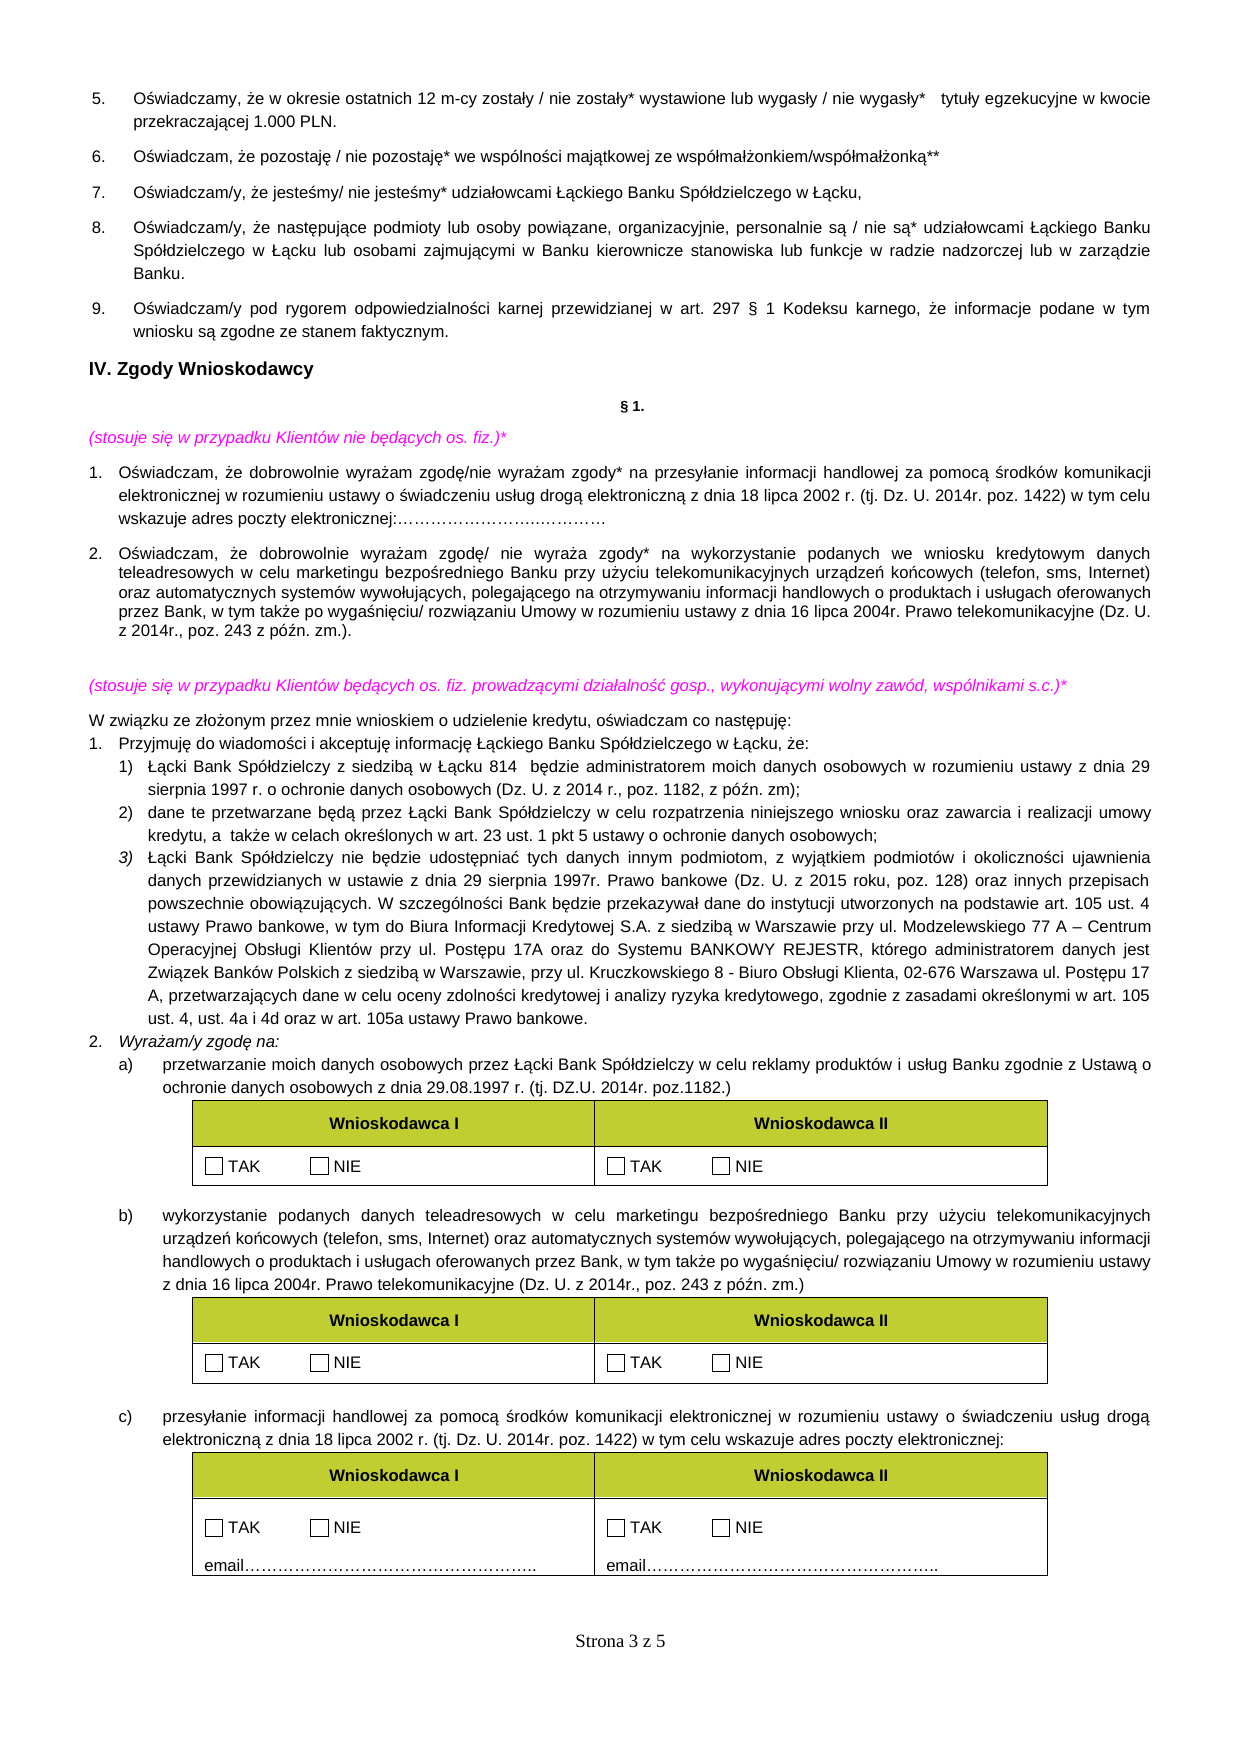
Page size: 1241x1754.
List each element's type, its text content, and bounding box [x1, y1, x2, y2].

list Przyjmuję do wiadomości i akceptuję informację Łąckiego Banku Spółdzielczego w Łącku, że: [89, 734, 1152, 753]
list Oświadczam/y, że jesteśmy/ nie jesteśmy* udziałowcami Łąckiego Banku Spółdzielczego w Łącku, [92, 182, 1152, 202]
list przesyłanie informacji handlowej za pomocą środków komunikacji elektronicznej w rozumieniu ustawy o świadczeniu usług drogą elektroniczną z dnia 18 lipca 2002 r. (tj. Dz. U. 2014r. poz. 1422) w tym celu wskazuje adres poczty elektronicznej: [118, 1406, 1152, 1448]
table_cell TAK NIE email…………………………………………….. [193, 1499, 594, 1575]
table_header Wnioskodawca II [595, 1453, 1047, 1497]
list Oświadczam/y, że następujące podmioty lub osoby powiązane, organizacyjnie, personalnie są / nie są* udziałowcami Łąckiego Banku Spółdzielczego w Łącku lub osobami zajmującymi w Banku kierownicze stanowiska lub funkcje w radzie nadzorczej lub w zarządzie Banku. [92, 218, 1152, 283]
list Wyrażam/y zgodę na: [89, 1032, 1152, 1051]
table_header Wnioskodawca II [595, 1101, 1047, 1146]
list Oświadczamy, że w okresie ostatnich 12 m-cy zostały / nie zostały* wystawione lub wygasły / nie wygasły* tytuły egzekucyjne w kwocie przekraczającej 1.000 PLN. [92, 89, 1152, 131]
table_cell TAK NIE email…………………………………………….. [595, 1499, 1047, 1575]
text (stosuje się w przypadku Klientów nie będących os. fiz.)* [89, 427, 1152, 447]
list Oświadczam/y pod rygorem odpowiedzialności karnej przewidzianej w art. 297 § 1 Kodeksu karnego, że informacje podane w tym wniosku są zgodne ze stanem faktycznym. [92, 299, 1152, 341]
table_header Wnioskodawca I [193, 1298, 594, 1342]
text (stosuje się w przypadku Klientów będących os. fiz. prowadzącymi działalność gosp., wykonującymi wolny zawód, wspólnikami s.c.)* [89, 675, 1152, 694]
list Oświadczam, że pozostaję / nie pozostaję* we wspólności majątkowej ze współmałżonkiem/współmałżonką** [92, 147, 1152, 166]
list Łącki Bank Spółdzielczy nie będzie udostępniać tych danych innym podmiotom, z wyjątkiem podmiotów i okoliczności ujawnienia danych przewidzianych w ustawie z dnia 29 sierpnia 1997r. Prawo bankowe (Dz. U. z 2015 roku, poz. 128) oraz innych przepisach powszechnie obowiązujących. W szczególności Bank będzie przekazywał dane do instytucji utworzonych na podstawie art. 105 ust. 4 ustawy Prawo bankowe, w tym do Biura Informacji Kredytowej S.A. z siedzibą w Warszawie przy ul. Modzelewskiego – Centrum Operacyjnej Obsługi Klientów przy ul. Postępu 17A oraz do Systemu BANKOWY REJESTR, którego administratorem danych jest Związek Banków Polskich z siedzibą w Warszawie, przy ul. Kruczkowskiego 8 - Biuro Obsługi Klienta, 02-676 Warszawa ul. Postępu , przetwarzających dane w celu oceny zdolności kredytowej i analizy ryzyka kredytowego, zgodnie z zasadami określonymi w art. 105 ust. 4, ust. 4a i 4d oraz w art. 105a ustawy Prawo bankowe. [118, 848, 1152, 1028]
list dane te przetwarzane będą przez Łącki Bank Spółdzielczy w celu rozpatrzenia niniejszego wniosku oraz zawarcia i realizacji umowy kredytu, a także w celach określonych w art. 23 ust. 1 pkt 5 ustawy o ochronie danych osobowych; [118, 802, 1152, 844]
table_cell TAK NIE [193, 1147, 594, 1185]
table_header Wnioskodawca I [193, 1453, 594, 1497]
table_cell TAK NIE [595, 1147, 1047, 1185]
table_header Wnioskodawca I [193, 1101, 594, 1146]
text IV. Zgody Wnioskodawcy [89, 357, 1152, 379]
list Oświadczam, że dobrowolnie wyrażam zgodę/ nie wyraża zgody* na wykorzystanie podanych we wniosku kredytowym danych teleadresowych w celu marketingu bezpośredniego Banku przy użyciu telekomunikacyjnych urządzeń końcowych (telefon, sms, Internet) oraz automatycznych systemów wywołujących, polegającego na otrzymywaniu informacji handlowych o produktach i usługach oferowanych przez Bank, w tym także po wygaśnięciu/ rozwiązaniu Umowy w rozumieniu ustawy z dnia 16 lipca 2004r. Prawo telekomunikacyjne (Dz. U. z 2014r., poz. 243 z późn. zm.). [89, 544, 1152, 640]
table_cell TAK NIE [193, 1344, 594, 1382]
list przetwarzanie moich danych osobowych przez Łącki Bank Spółdzielczy w celu reklamy produktów i usług Banku zgodnie z Ustawą o ochronie danych osobowych z dnia 29.08.1997 r. (tj. DZ.U. 2014r. poz.1182.) [118, 1054, 1152, 1097]
text W związku ze złożonym przez mnie wnioskiem o udzielenie kredytu, oświadczam co następuję: [89, 711, 1152, 730]
table_cell TAK NIE [595, 1344, 1047, 1382]
list Łącki Bank Spółdzielczy z siedzibą w Łącku 814 będzie administratorem moich danych osobowych w rozumieniu ustawy z dnia 29 sierpnia 1997 r. o ochronie danych osobowych (Dz. U. z 2014 r., poz. 1182, z późn. zm); [118, 757, 1152, 799]
list wykorzystanie podanych danych teleadresowych w celu marketingu bezpośredniego Banku przy użyciu telekomunikacyjnych urządzeń końcowych (telefon, sms, Internet) oraz automatycznych systemów wywołujących, polegającego na otrzymywaniu informacji handlowych o produktach i usługach oferowanych przez Bank, w tym także po wygaśnięciu/ rozwiązaniu Umowy w rozumieniu ustawy z dnia 16 lipca 2004r. Prawo telekomunikacyjne (Dz. U. z 2014r., poz. 243 z późn. zm.) [118, 1206, 1152, 1293]
table_header Wnioskodawca II [595, 1298, 1047, 1342]
list Oświadczam, że dobrowolnie wyrażam zgodę/nie wyrażam zgody* na przesyłanie informacji handlowej za pomocą środków komunikacji elektronicznej w rozumieniu ustawy o świadczeniu usług drogą elektroniczną z dnia 18 lipca 2002 r. (tj. Dz. U. 2014r. poz. 1422) w tym celu wskazuje adres poczty elektronicznej:……………………..………… [89, 463, 1152, 528]
